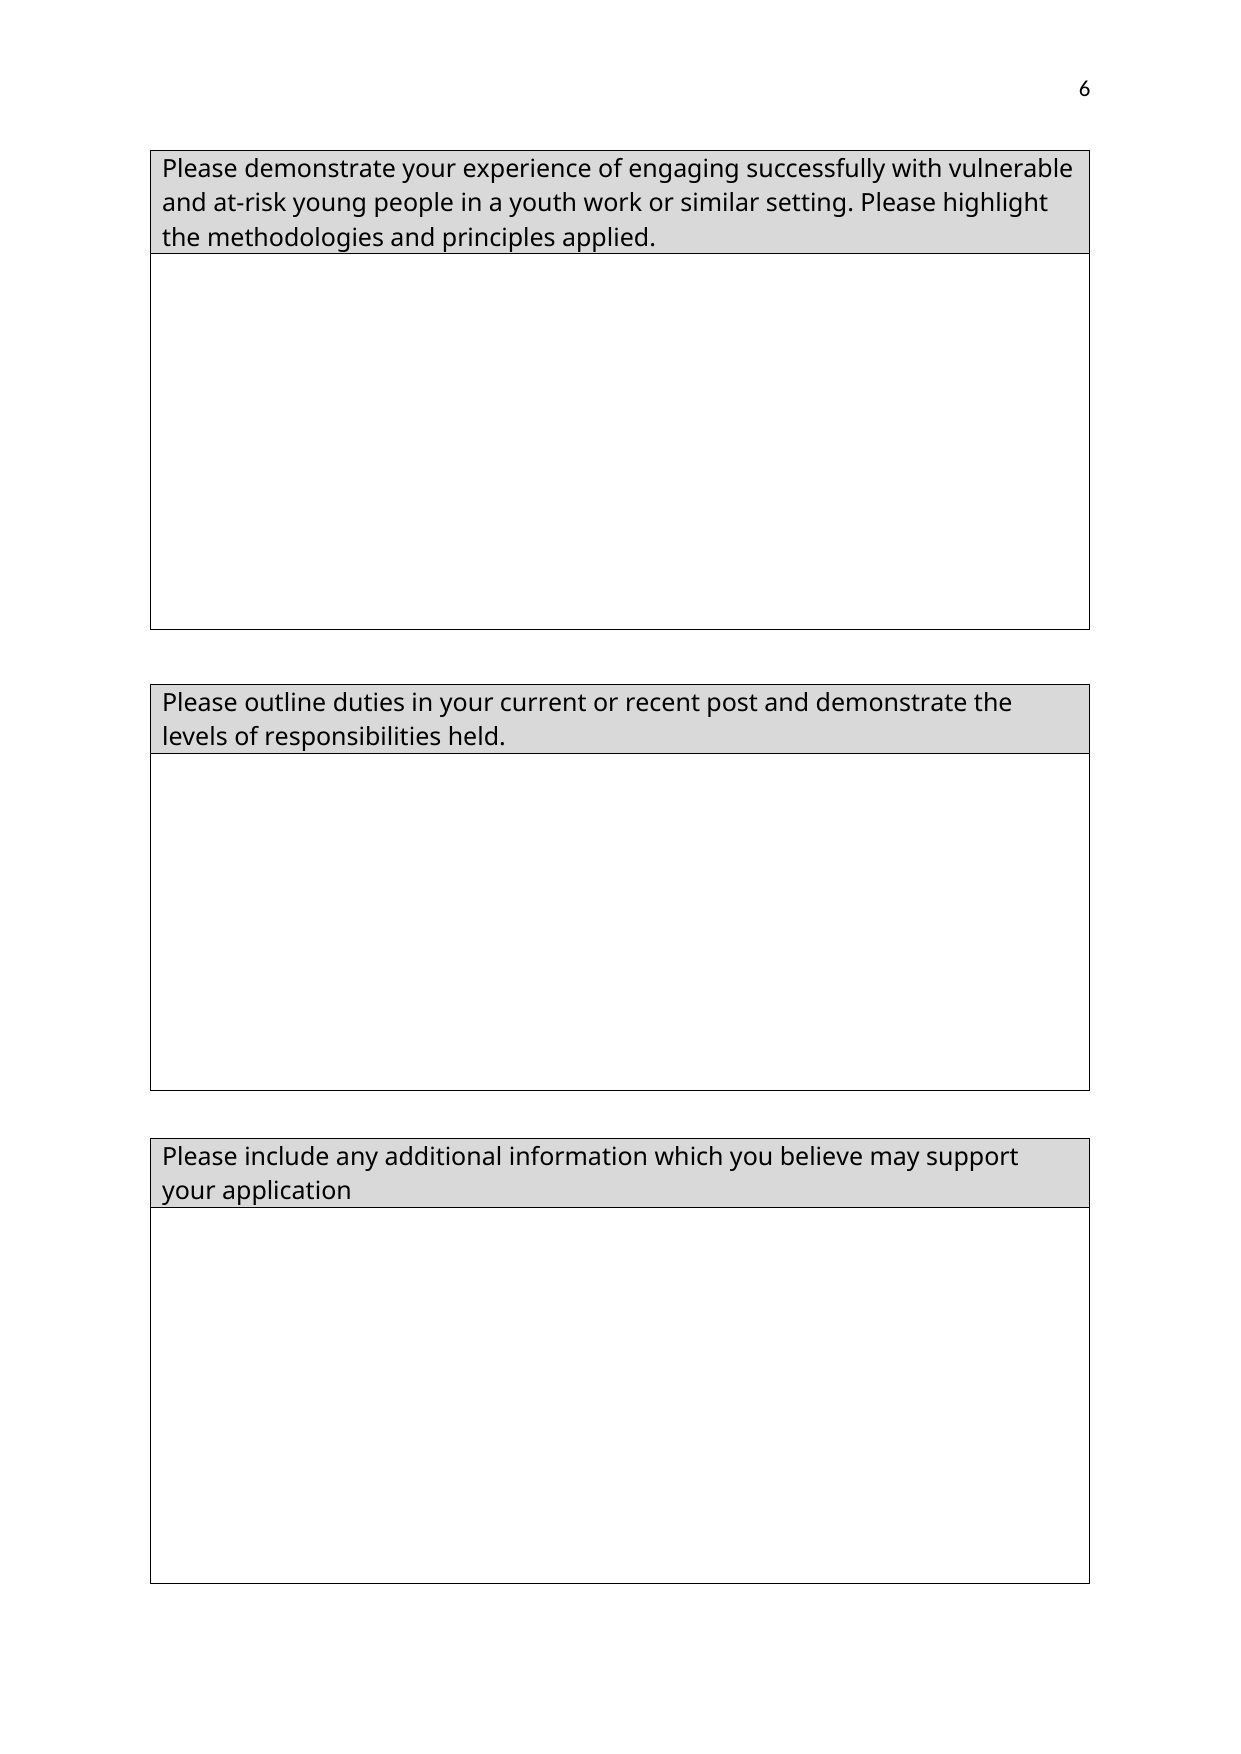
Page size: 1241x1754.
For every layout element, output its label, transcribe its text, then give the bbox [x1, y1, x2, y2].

table_cell [151, 1208, 1089, 1583]
table_cell [151, 754, 1089, 1090]
table_header Please outline duties in your current or recent post and demonstrate the levels of responsibilities held. [151, 685, 1089, 753]
table_cell [151, 254, 1089, 629]
table_header Please include any additional information which you believe may support your application [151, 1139, 1089, 1207]
table_header Please demonstrate your experience of engaging successfully with vulnerable and at-risk young people in a youth work or similar setting. Please highlight the methodologies and principles applied. [151, 151, 1089, 253]
